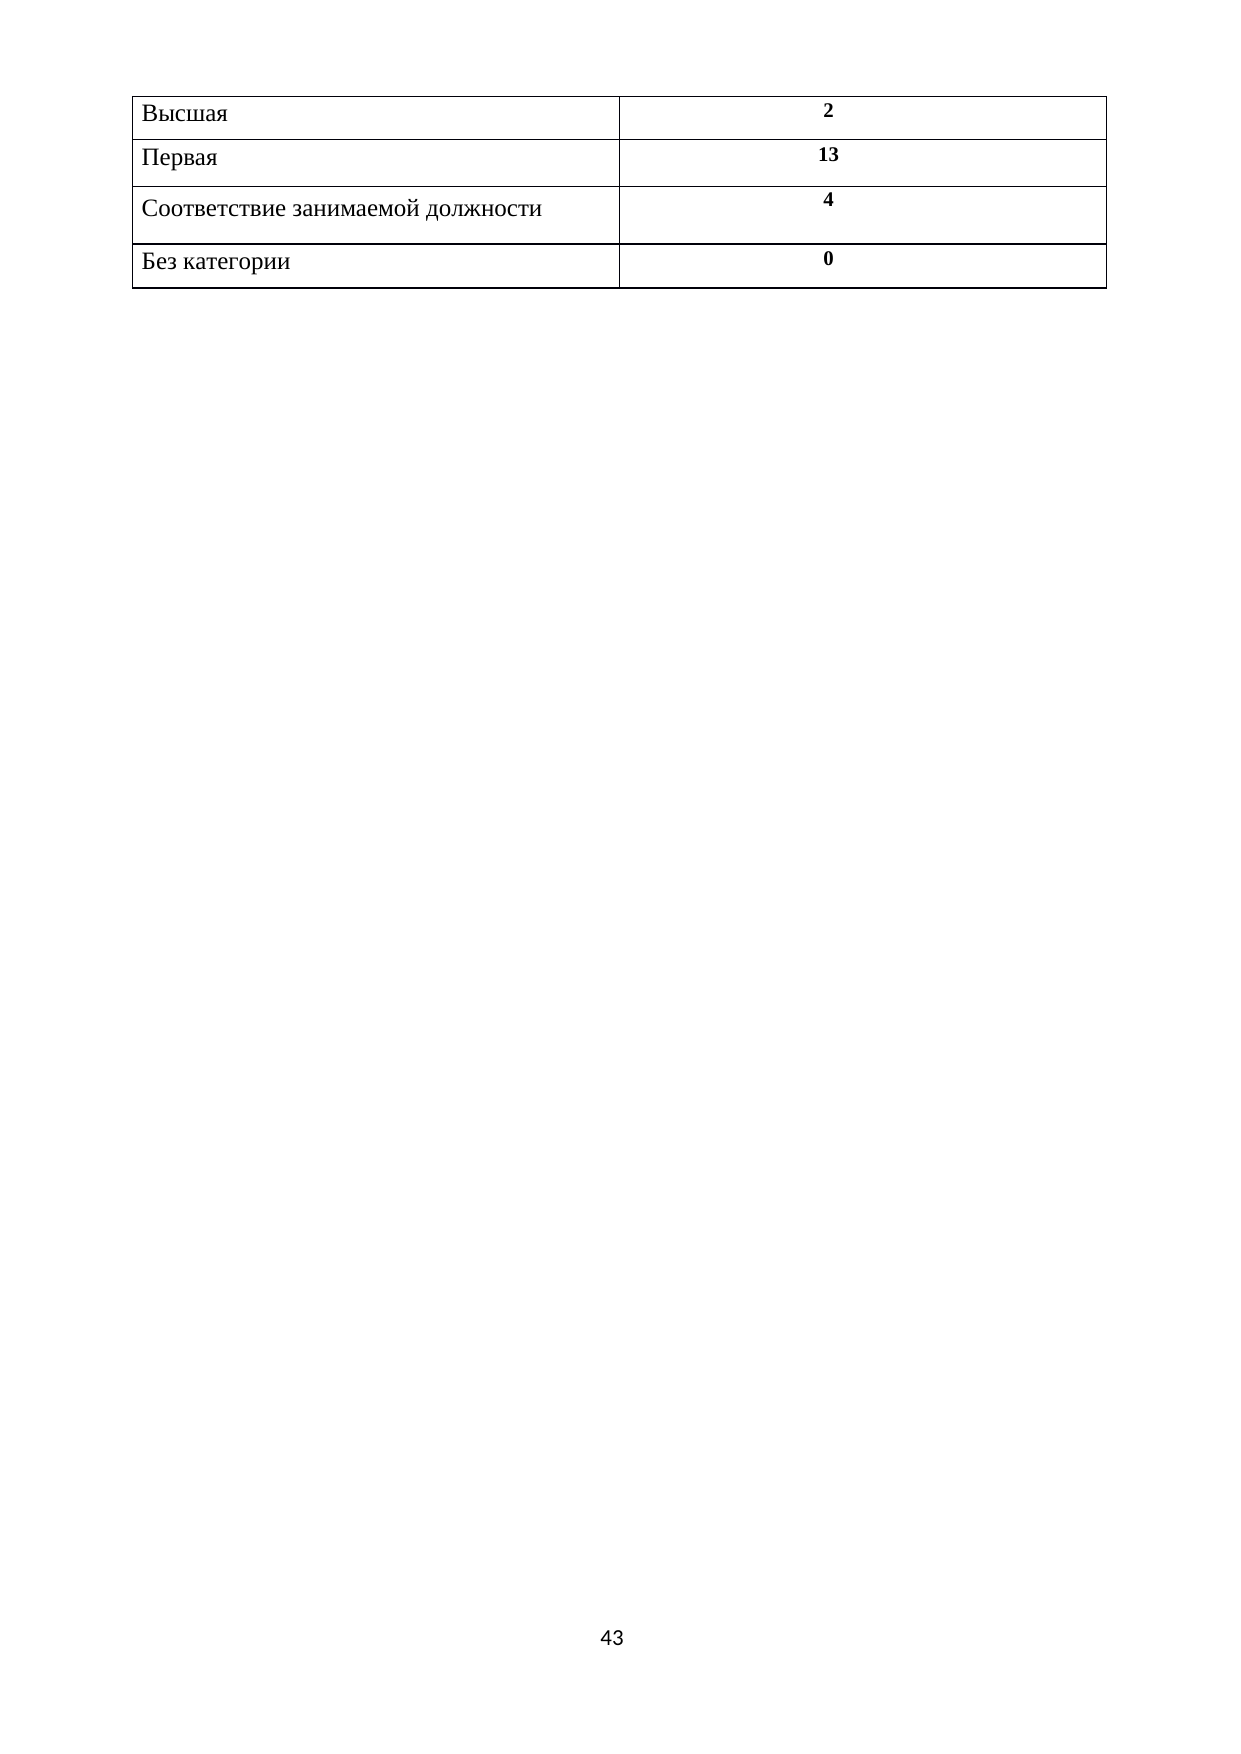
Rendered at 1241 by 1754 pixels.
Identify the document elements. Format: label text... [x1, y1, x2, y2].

table_cell Высшая [133, 97, 619, 139]
table_cell Первая [133, 140, 619, 186]
table_cell 13 [620, 140, 1106, 186]
table_cell 4 [620, 187, 1106, 243]
table_cell 2 [620, 97, 1106, 139]
table_cell Без категории [133, 245, 619, 287]
table_cell 0 [620, 245, 1106, 287]
table_cell Соответствие занимаемой должности [133, 187, 619, 243]
